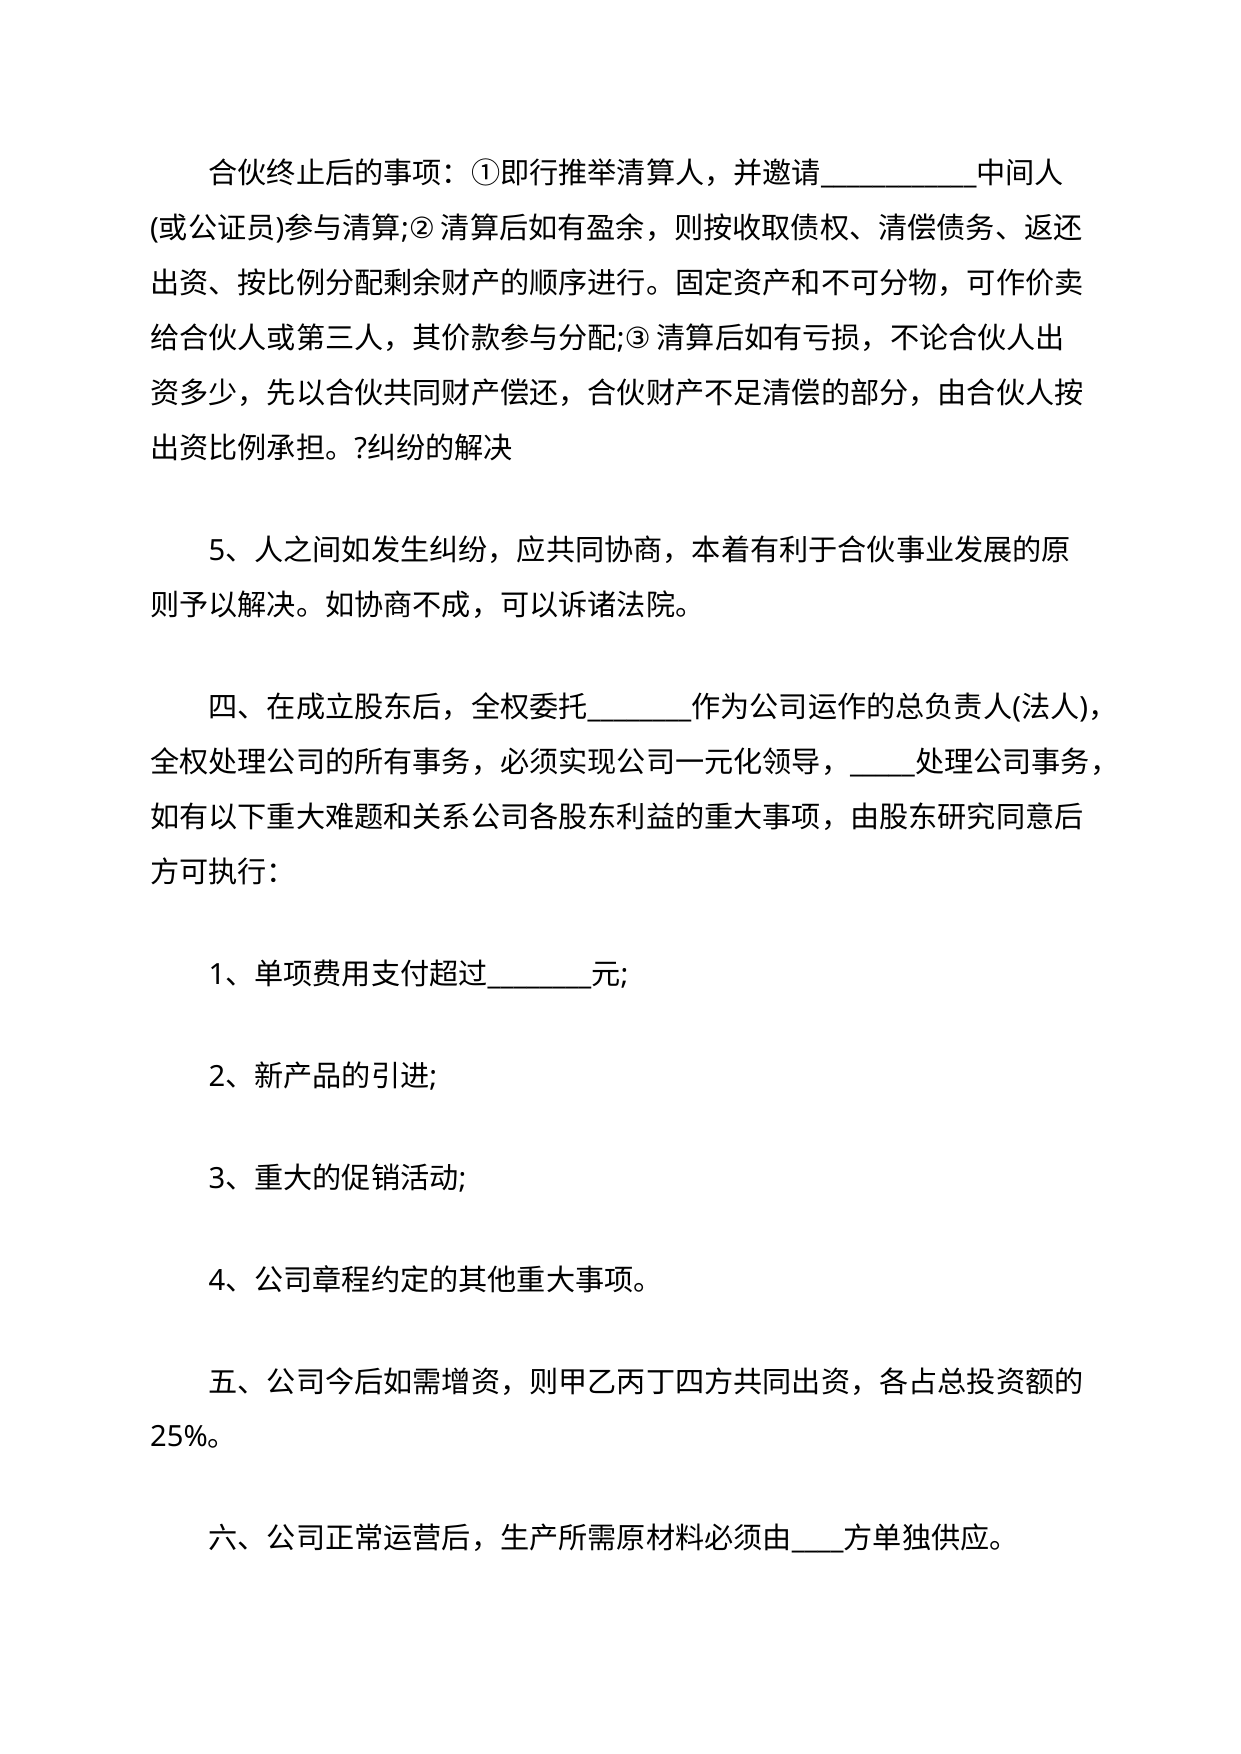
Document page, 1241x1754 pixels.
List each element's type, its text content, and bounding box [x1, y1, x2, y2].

text 四、在成立股东后，全权委托________作为公司运作的总负责人(法人)，全权处理公司的所有事务，必须实现公司一元化领导，_____处理公司事务，如有以下重大难题和关系公司各股东利益的重大事项，由股东研究同意后方可执行： [150, 683, 1090, 891]
text 5、人之间如发生纠纷，应共同协商，本着有利于合伙事业发展的原则予以解决。如协商不成，可以诉诸法院。 [150, 527, 1090, 624]
text 六、公司正常运营后，生产所需原材料必须由____方单独供应。 [150, 1515, 1090, 1557]
text 2、新产品的引进; [150, 1052, 1090, 1094]
text 合伙终止后的事项：①即行推举清算人，并邀请____________中间人(或公证员)参与清算;②清算后如有盈余，则按收取债权、清偿债务、返还出资、按比例分配剩余财产的顺序进行。固定资产和不可分物，可作价卖给合伙人或第三人，其价款参与分配;③清算后如有亏损，不论合伙人出资多少，先以合伙共同财产偿还，合伙财产不足清偿的部分，由合伙人按出资比例承担。?纠纷的解决 [150, 150, 1090, 467]
text 3、重大的促销活动; [150, 1154, 1090, 1197]
text 1、单项费用支付超过________元; [150, 950, 1090, 993]
text 五、公司今后如需增资，则甲乙丙丁四方共同出资，各占总投资额的25%。 [150, 1358, 1090, 1455]
text 4、公司章程约定的其他重大事项。 [150, 1256, 1090, 1298]
